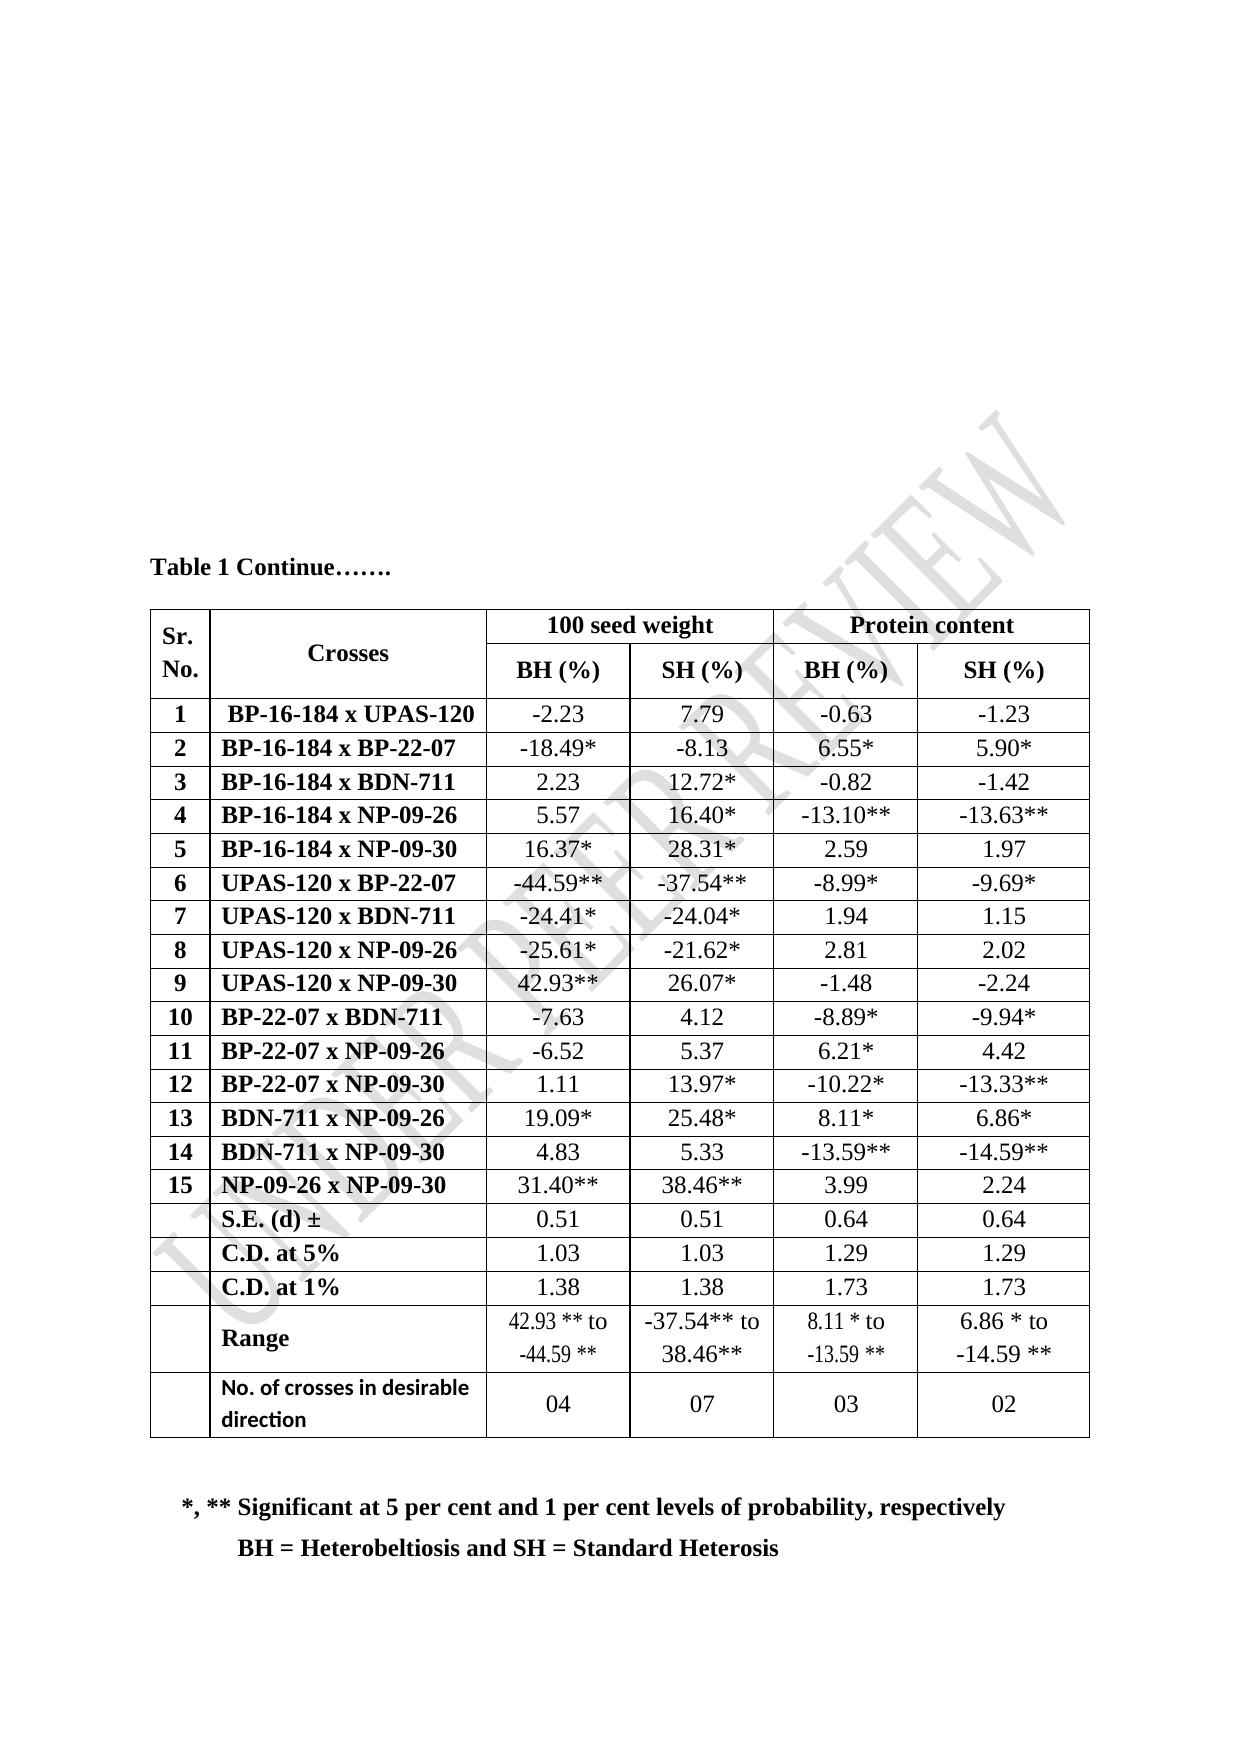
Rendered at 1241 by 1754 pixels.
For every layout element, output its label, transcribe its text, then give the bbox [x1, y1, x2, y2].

table_cell -24.41* [487, 901, 629, 934]
table_cell SH (%) [918, 644, 1089, 698]
table_cell 04 [487, 1373, 629, 1437]
table_header Protein content [774, 610, 1089, 643]
table_cell 19.09* [487, 1103, 629, 1136]
table_cell BP-16-184 x NP-09-26 [211, 800, 486, 833]
table_cell -37.54** [631, 868, 773, 900]
table_cell [151, 1204, 209, 1237]
table_cell -0.63 [774, 699, 917, 732]
table_cell 25.48* [631, 1103, 773, 1136]
table_cell 2.59 [774, 834, 917, 867]
table_cell 2.23 [487, 767, 629, 799]
table_cell 1.73 [918, 1272, 1089, 1305]
table_cell -10.22* [774, 1070, 917, 1102]
table_cell SH (%) [631, 644, 773, 698]
table_cell 0.51 [631, 1204, 773, 1237]
table_cell 03 [774, 1373, 917, 1437]
table_cell 1.94 [774, 901, 917, 934]
table_cell [151, 1306, 209, 1372]
table_cell 10 [151, 1002, 209, 1035]
table_cell 5.37 [631, 1036, 773, 1068]
table_cell 7.79 [631, 699, 773, 732]
table_cell BP-16-184 x UPAS-120 [211, 699, 486, 732]
table_cell BH (%) [487, 644, 629, 698]
table_cell UPAS-120 x NP-09-30 [211, 969, 486, 1001]
table_cell 1.29 [774, 1238, 917, 1271]
table_cell 0.64 [918, 1204, 1089, 1237]
table_cell 1 [151, 699, 209, 732]
table_cell -1.42 [918, 767, 1089, 799]
table_cell -2.24 [918, 969, 1089, 1001]
table_cell 6.21* [774, 1036, 917, 1068]
table_cell 42.93** [487, 969, 629, 1001]
table_cell BP-22-07 x NP-09-30 [211, 1070, 486, 1102]
table_cell -21.62* [631, 935, 773, 967]
table_cell -9.69* [918, 868, 1089, 900]
table_cell Range [211, 1306, 486, 1372]
table_cell 5 [151, 834, 209, 867]
table_cell No. of crosses in desirable direction [211, 1373, 486, 1437]
table_cell -7.63 [487, 1002, 629, 1035]
table_cell S.E. (d) ± [211, 1204, 486, 1237]
table_cell -18.49* [487, 733, 629, 766]
table_cell 8 [151, 935, 209, 967]
table_cell 1.03 [487, 1238, 629, 1271]
table_cell -13.10** [774, 800, 917, 833]
table_header Sr. No. [151, 610, 209, 698]
table_cell 15 [151, 1170, 209, 1203]
table_cell 4.42 [918, 1036, 1089, 1068]
table_cell -13.33** [918, 1070, 1089, 1102]
table_cell 3.99 [774, 1170, 917, 1203]
table_cell 1.03 [631, 1238, 773, 1271]
table_cell BP-16-184 x NP-09-30 [211, 834, 486, 867]
table_header 100 seed weight [487, 610, 773, 643]
table_cell 8.11 * to -13.59 ** [774, 1306, 917, 1372]
table_cell UPAS-120 x BP-22-07 [211, 868, 486, 900]
table_cell BP-22-07 x NP-09-26 [211, 1036, 486, 1068]
table_cell 1.38 [487, 1272, 629, 1305]
table_cell -6.52 [487, 1036, 629, 1068]
table_cell 6.86* [918, 1103, 1089, 1136]
table_cell -9.94* [918, 1002, 1089, 1035]
table_cell UPAS-120 x BDN-711 [211, 901, 486, 934]
table_cell 28.31* [631, 834, 773, 867]
table_cell 1.73 [774, 1272, 917, 1305]
table_cell [151, 1238, 209, 1271]
table_cell 42.93 ** to -44.59 ** [487, 1306, 629, 1372]
table_cell 1.11 [487, 1070, 629, 1102]
table_cell BDN-711 x NP-09-26 [211, 1103, 486, 1136]
table_cell 6.86 * to -14.59 ** [918, 1306, 1089, 1372]
table_cell 07 [631, 1373, 773, 1437]
table_cell 4.83 [487, 1137, 629, 1169]
table_cell C.D. at 5% [211, 1238, 486, 1271]
table_cell -13.59** [774, 1137, 917, 1169]
table_cell 5.90* [918, 733, 1089, 766]
table_cell 1.38 [631, 1272, 773, 1305]
table_cell [151, 1272, 209, 1305]
table_cell -2.23 [487, 699, 629, 732]
table_cell -37.54** to 38.46** [631, 1306, 773, 1372]
text BH = Heterobeltiosis and SH = Standard Heterosis [150, 1533, 1090, 1562]
table_cell BP-22-07 x BDN-711 [211, 1002, 486, 1035]
table_cell 6.55* [774, 733, 917, 766]
table_cell -1.48 [774, 969, 917, 1001]
table_cell 0.51 [487, 1204, 629, 1237]
table_cell NP-09-26 x NP-09-30 [211, 1170, 486, 1203]
table_cell 9 [151, 969, 209, 1001]
table_cell BH (%) [774, 644, 917, 698]
table_cell 5.57 [487, 800, 629, 833]
table_cell UPAS-120 x NP-09-26 [211, 935, 486, 967]
table_cell 26.07* [631, 969, 773, 1001]
text Table 1 Continue……. [150, 552, 1090, 581]
table_cell 1.29 [918, 1238, 1089, 1271]
table_cell 3 [151, 767, 209, 799]
table_cell BP-16-184 x BDN-711 [211, 767, 486, 799]
table_cell 16.40* [631, 800, 773, 833]
table_cell 8.11* [774, 1103, 917, 1136]
table_cell 6 [151, 868, 209, 900]
table_cell 5.33 [631, 1137, 773, 1169]
table_cell 14 [151, 1137, 209, 1169]
table_cell -8.99* [774, 868, 917, 900]
table_cell -44.59** [487, 868, 629, 900]
table_cell 7 [151, 901, 209, 934]
table_cell -8.13 [631, 733, 773, 766]
table_cell -0.82 [774, 767, 917, 799]
text *, ** Significant at 5 per cent and 1 per cent levels of probability, respectively [150, 1492, 1090, 1521]
table_cell 2.81 [774, 935, 917, 967]
table_header Crosses [211, 610, 486, 698]
table_cell 11 [151, 1036, 209, 1068]
table_cell 2.24 [918, 1170, 1089, 1203]
table_cell 4.12 [631, 1002, 773, 1035]
table_cell 13 [151, 1103, 209, 1136]
table_cell C.D. at 1% [211, 1272, 486, 1305]
table_cell 02 [918, 1373, 1089, 1437]
table_cell 12 [151, 1070, 209, 1102]
table_cell -8.89* [774, 1002, 917, 1035]
table_cell 16.37* [487, 834, 629, 867]
table_cell -25.61* [487, 935, 629, 967]
table_cell 31.40** [487, 1170, 629, 1203]
table_cell [151, 1373, 209, 1437]
table_cell BDN-711 x NP-09-30 [211, 1137, 486, 1169]
table_cell -13.63** [918, 800, 1089, 833]
table_cell 2.02 [918, 935, 1089, 967]
table_cell -1.23 [918, 699, 1089, 732]
table_cell 2 [151, 733, 209, 766]
table_cell 0.64 [774, 1204, 917, 1237]
table_cell 13.97* [631, 1070, 773, 1102]
table_cell BP-16-184 x BP-22-07 [211, 733, 486, 766]
table_cell 12.72* [631, 767, 773, 799]
table_cell 38.46** [631, 1170, 773, 1203]
table_cell 1.15 [918, 901, 1089, 934]
table_cell 4 [151, 800, 209, 833]
table_cell -14.59** [918, 1137, 1089, 1169]
table_cell -24.04* [631, 901, 773, 934]
table_cell 1.97 [918, 834, 1089, 867]
